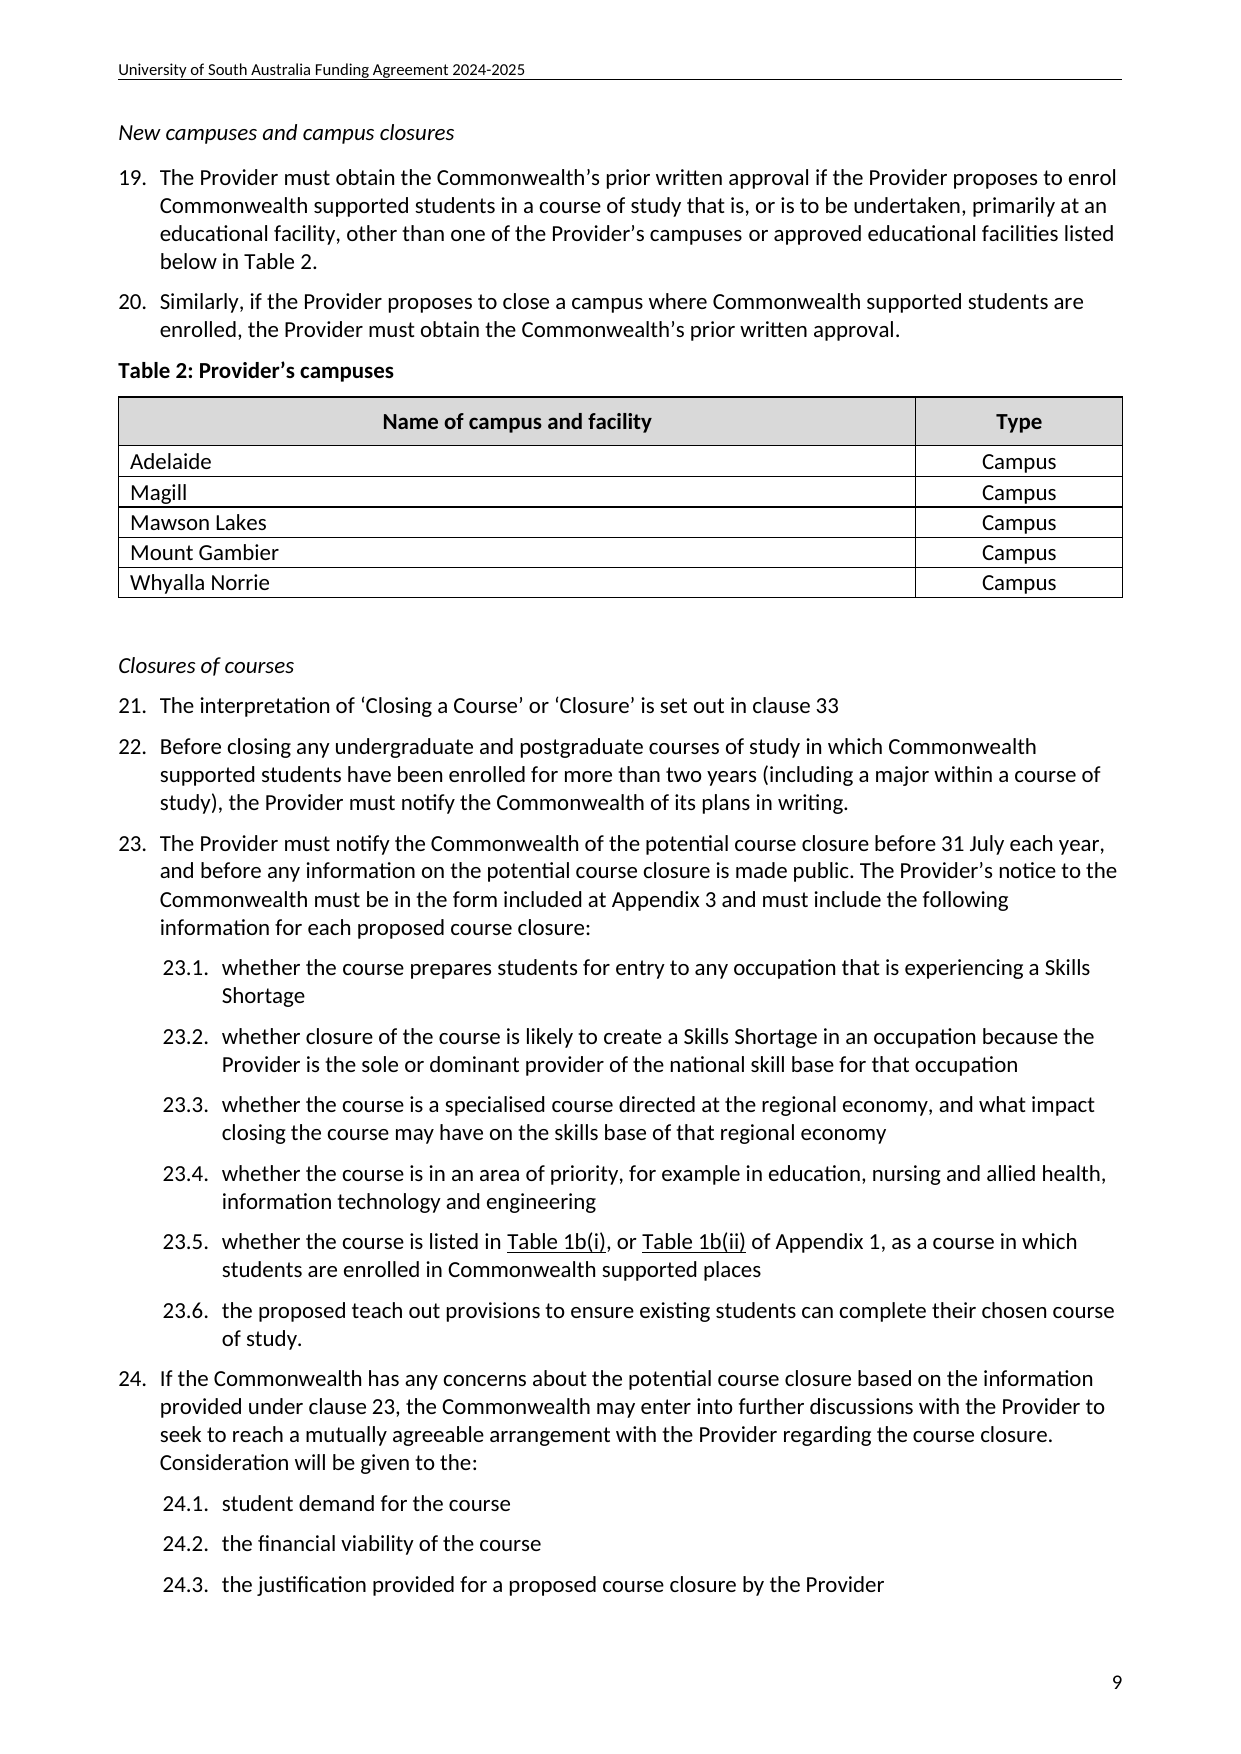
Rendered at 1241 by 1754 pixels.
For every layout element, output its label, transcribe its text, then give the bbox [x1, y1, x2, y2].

list The Provider must notify the Commonwealth of the potential course closure before 31 July each year, and before any information on the potential course closure is made public. The Provider’s notice to the Commonwealth must be in the form included at Appendix 3 and must include the following information for each proposed course closure: [118, 829, 1122, 941]
table_cell Mount Gambier [119, 538, 915, 567]
text New campuses and campus closures [118, 118, 1122, 146]
table_cell Mawson Lakes [119, 508, 915, 537]
table_cell Whyalla Norrie [119, 568, 915, 597]
list Similarly, if the Provider proposes to close a campus where Commonwealth supported students are enrolled, the Provider must obtain the Commonwealth’s prior written approval. [118, 287, 1122, 343]
table_cell Campus [916, 538, 1122, 567]
list the financial viability of the course [162, 1529, 1122, 1558]
text Closures of courses [118, 651, 1122, 679]
text Table 2: Provider’s campuses [118, 356, 1122, 384]
table_cell Campus [916, 477, 1122, 506]
list the proposed teach out provisions to ensure existing students can complete their chosen course of study. [162, 1296, 1122, 1352]
table_cell Campus [916, 568, 1122, 597]
table_cell Magill [119, 477, 915, 506]
table_cell Campus [916, 508, 1122, 537]
list whether closure of the course is likely to create a Skills Shortage in an occupation because the Provider is the sole or dominant provider of the national skill base for that occupation [162, 1022, 1122, 1078]
list whether the course is listed in Table 1b(i), or Table 1b(ii) of Appendix 1, as a course in which students are enrolled in Commonwealth supported places [162, 1227, 1122, 1283]
list whether the course is a specialised course directed at the regional economy, and what impact closing the course may have on the skills base of that regional economy [162, 1090, 1122, 1146]
table_header Type [916, 398, 1122, 445]
list The interpretation of ‘Closing a Course’ or ‘Closure’ is set out in clause 33 [118, 692, 1122, 719]
list student demand for the course [162, 1489, 1122, 1517]
table_cell Campus [916, 446, 1122, 476]
list the justification provided for a proposed course closure by the Provider [162, 1570, 1122, 1598]
list If the Commonwealth has any concerns about the potential course closure based on the information provided under clause 23, the Commonwealth may enter into further discussions with the Provider to seek to reach a mutually agreeable arrangement with the Provider regarding the course closure. Consideration will be given to the: [118, 1364, 1122, 1477]
table_header Name of campus and facility [119, 398, 915, 445]
list whether the course is in an area of priority, for example in education, nursing and allied health, information technology and engineering [162, 1159, 1122, 1215]
table_cell Adelaide [119, 446, 915, 476]
list Before closing any undergraduate and postgraduate courses of study in which Commonwealth supported students have been enrolled for more than two years (including a major within a course of study), the Provider must notify the Commonwealth of its plans in writing. [118, 732, 1122, 816]
list The Provider must obtain the Commonwealth’s prior written approval if the Provider proposes to enrol Commonwealth supported students in a course of study that is, or is to be undertaken, primarily at an educational facility, other than one of the Provider’s campuses or approved educational facilities listed below in Table 2. [118, 163, 1122, 275]
list whether the course prepares students for entry to any occupation that is experiencing a Skills Shortage [162, 953, 1122, 1009]
